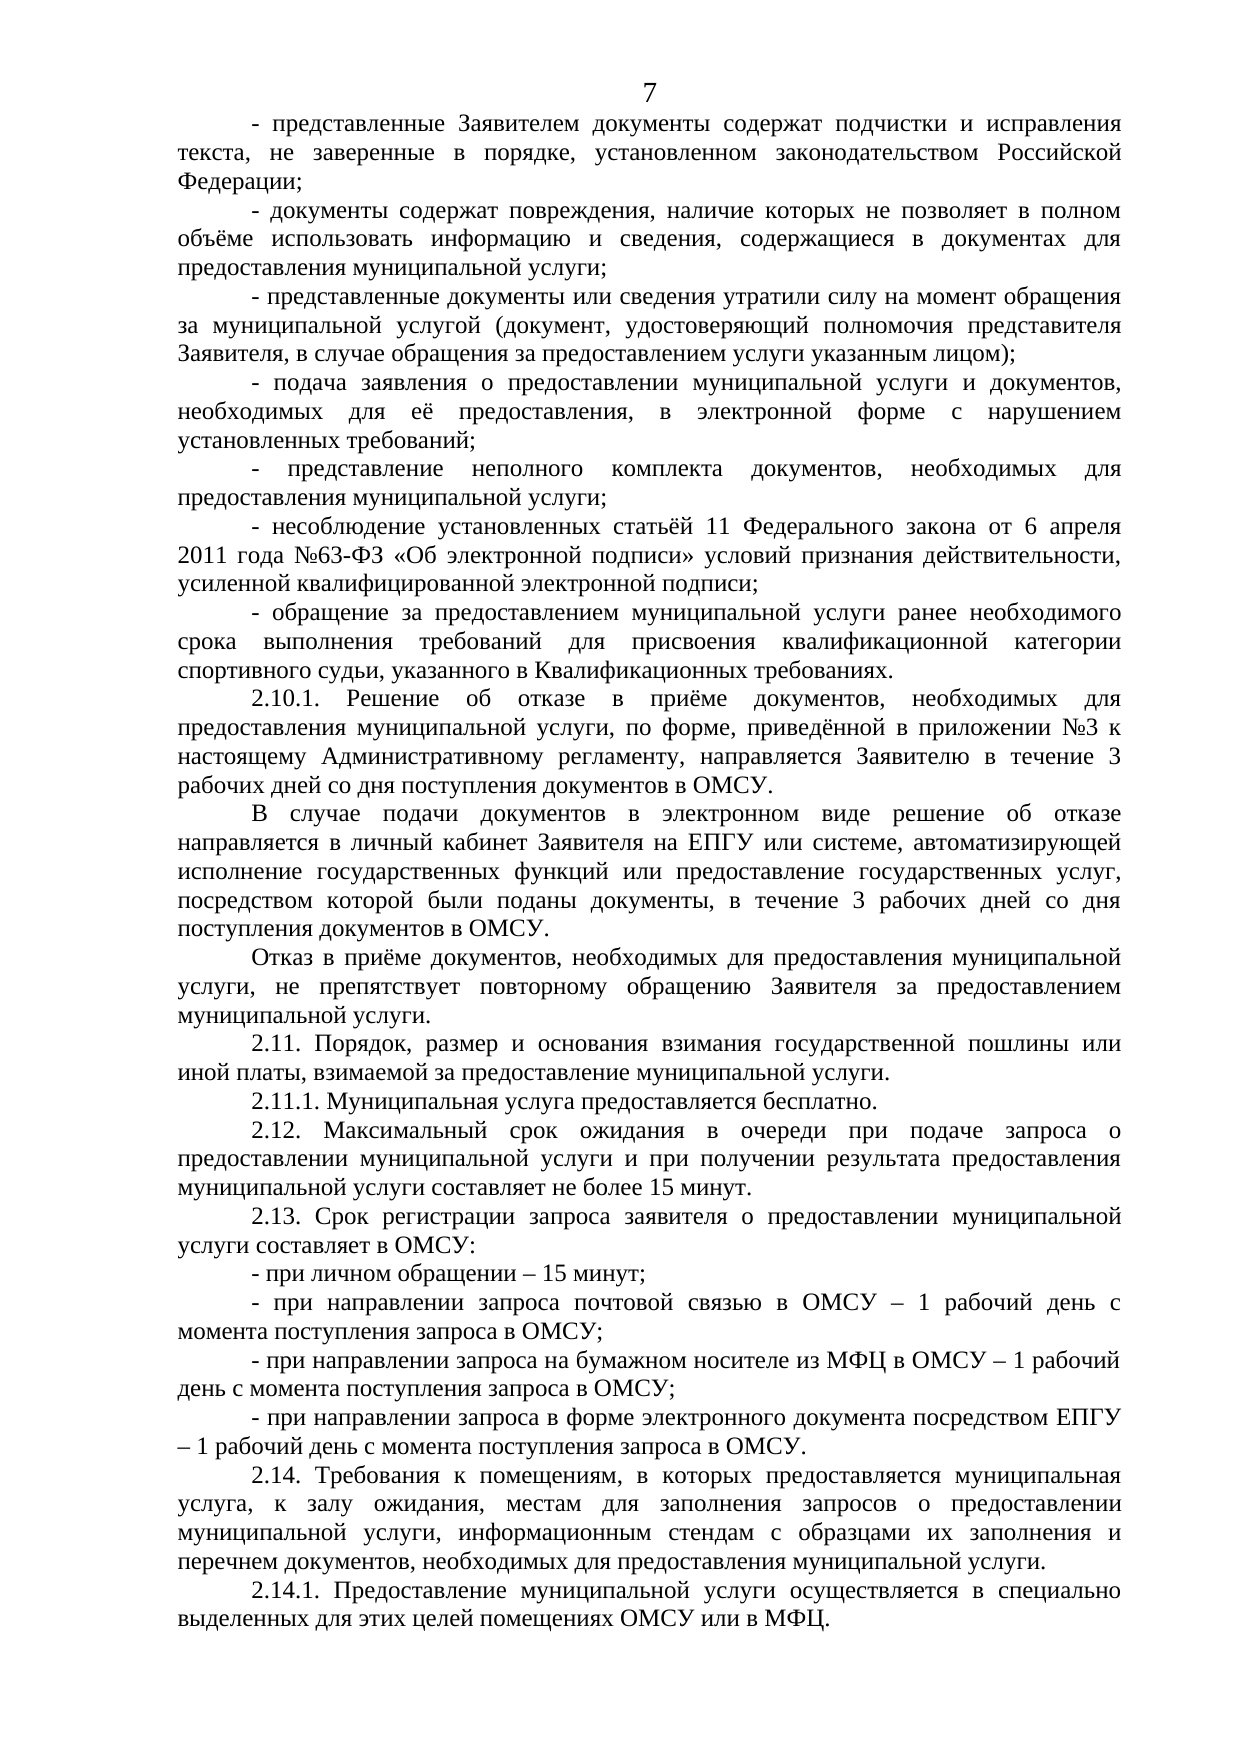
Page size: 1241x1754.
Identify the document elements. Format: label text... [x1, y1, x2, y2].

text - при направлении запроса на бумажном носителе из МФЦ в ОМСУ – 1 рабочий день с момента поступления запроса в ОМСУ; [177, 1345, 1122, 1402]
text В случае подачи документов в электронном виде решение об отказе направляется в личный кабинет Заявителя на ЕПГУ или системе, автоматизирующей исполнение государственных функций или предоставление государственных услуг, посредством которой были поданы документы, в течение 3 рабочих дней со дня поступления документов в ОМСУ. [177, 798, 1122, 942]
text - несоблюдение установленных статьёй 11 Федерального закона от 6 апреля 2011 года №63-ФЗ «Об электронной подписи» условий признания действительности, усиленной квалифицированной электронной подписи; [177, 511, 1122, 597]
text 2.11.1. Муниципальная услуга предоставляется бесплатно. [177, 1086, 1122, 1115]
text 2.13. Срок регистрации запроса заявителя о предоставлении муниципальной услуги составляет в ОМСУ: [177, 1201, 1122, 1258]
text 2.14.1. Предоставление муниципальной услуги осуществляется в специально выделенных для этих целей помещениях ОМСУ или в МФЦ. [177, 1575, 1122, 1632]
text - представленные документы или сведения утратили силу на момент обращения за муниципальной услугой (документ, удостоверяющий полномочия представителя Заявителя, в случае обращения за предоставлением услуги указанным лицом); [177, 281, 1122, 367]
text - при направлении запроса в форме электронного документа посредством ЕПГУ – 1 рабочий день с момента поступления запроса в ОМСУ. [177, 1402, 1122, 1460]
text Отказ в приёме документов, необходимых для предоставления муниципальной услуги, не препятствует повторному обращению Заявителя за предоставлением муниципальной услуги. [177, 942, 1122, 1028]
text - обращение за предоставлением муниципальной услуги ранее необходимого срока выполнения требований для присвоения квалификационной категории спортивного судьи, указанного в Квалификационных требованиях. [177, 597, 1122, 683]
text - подача заявления о предоставлении муниципальной услуги и документов, необходимых для её предоставления, в электронной форме с нарушением установленных требований; [177, 367, 1122, 453]
text - представленные Заявителем документы содержат подчистки и исправления текста, не заверенные в порядке, установленном законодательством Российской Федерации; [177, 108, 1122, 195]
text - при направлении запроса почтовой связью в ОМСУ – 1 рабочий день с момента поступления запроса в ОМСУ; [177, 1287, 1122, 1345]
text 2.11. Порядок, размер и основания взимания государственной пошлины или иной платы, взимаемой за предоставление муниципальной услуги. [177, 1028, 1122, 1086]
text - представление неполного комплекта документов, необходимых для предоставления муниципальной услуги; [177, 453, 1122, 511]
text - документы содержат повреждения, наличие которых не позволяет в полном объёме использовать информацию и сведения, содержащиеся в документах для предоставления муниципальной услуги; [177, 195, 1122, 281]
text 2.10.1. Решение об отказе в приёме документов, необходимых для предоставления муниципальной услуги, по форме, приведённой в приложении №3 к настоящему Административному регламенту, направляется Заявителю в течение 3 рабочих дней со дня поступления документов в ОМСУ. [177, 683, 1122, 798]
text 2.12. Максимальный срок ожидания в очереди при подаче запроса о предоставлении муниципальной услуги и при получении результата предоставления муниципальной услуги составляет не более 15 минут. [177, 1115, 1122, 1201]
text 2.14. Требования к помещениям, в которых предоставляется муниципальная услуга, к залу ожидания, местам для заполнения запросов о предоставлении муниципальной услуги, информационным стендам с образцами их заполнения и перечнем документов, необходимых для предоставления муниципальной услуги. [177, 1460, 1122, 1575]
text - при личном обращении – 15 минут; [177, 1258, 1122, 1287]
